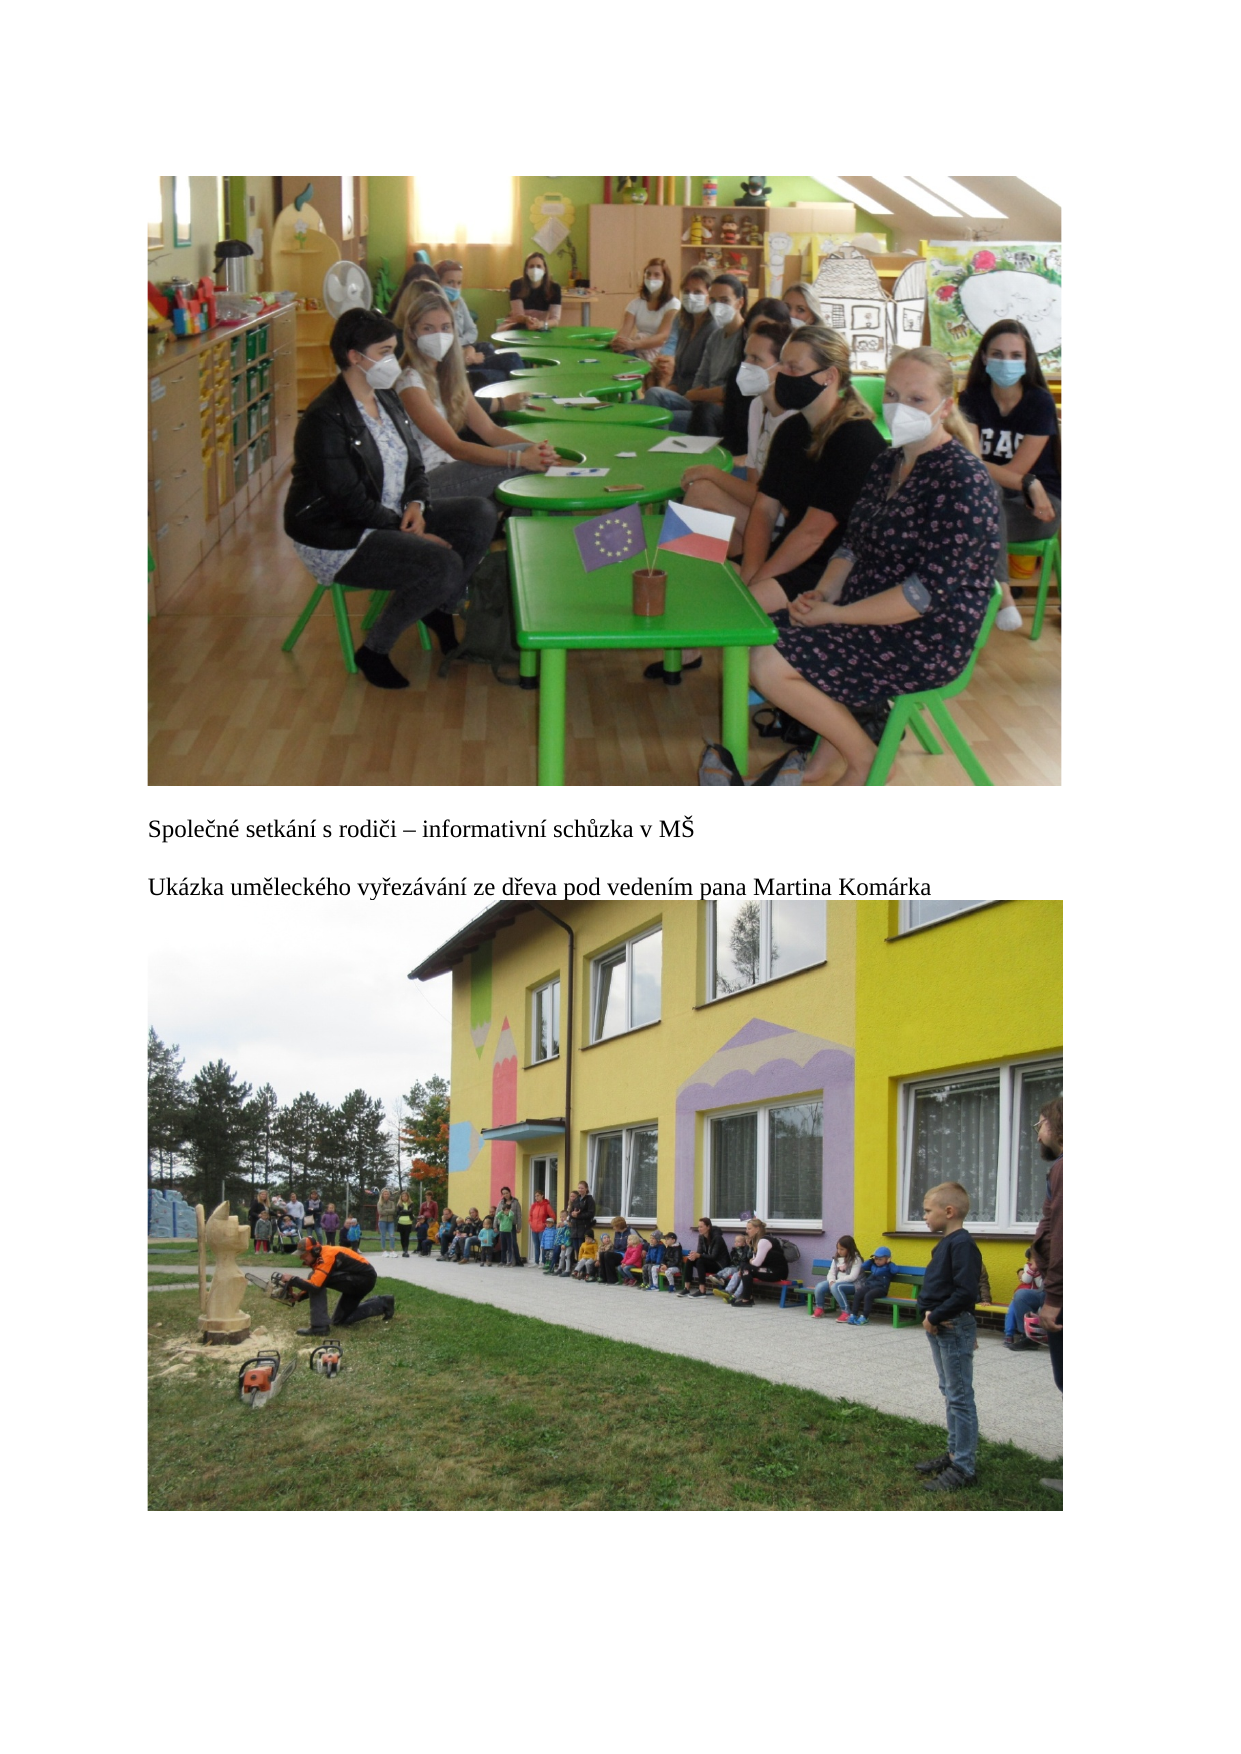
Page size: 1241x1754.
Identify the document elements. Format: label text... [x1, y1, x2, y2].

text Společné setkání s rodiči – informativní schůzka v MŠ [148, 814, 1063, 843]
text Ukázka uměleckého vyřezávání ze dřeva pod vedením pana Martina Komárka [148, 872, 1063, 900]
picture [147, 176, 1062, 786]
picture [147, 900, 1063, 1511]
